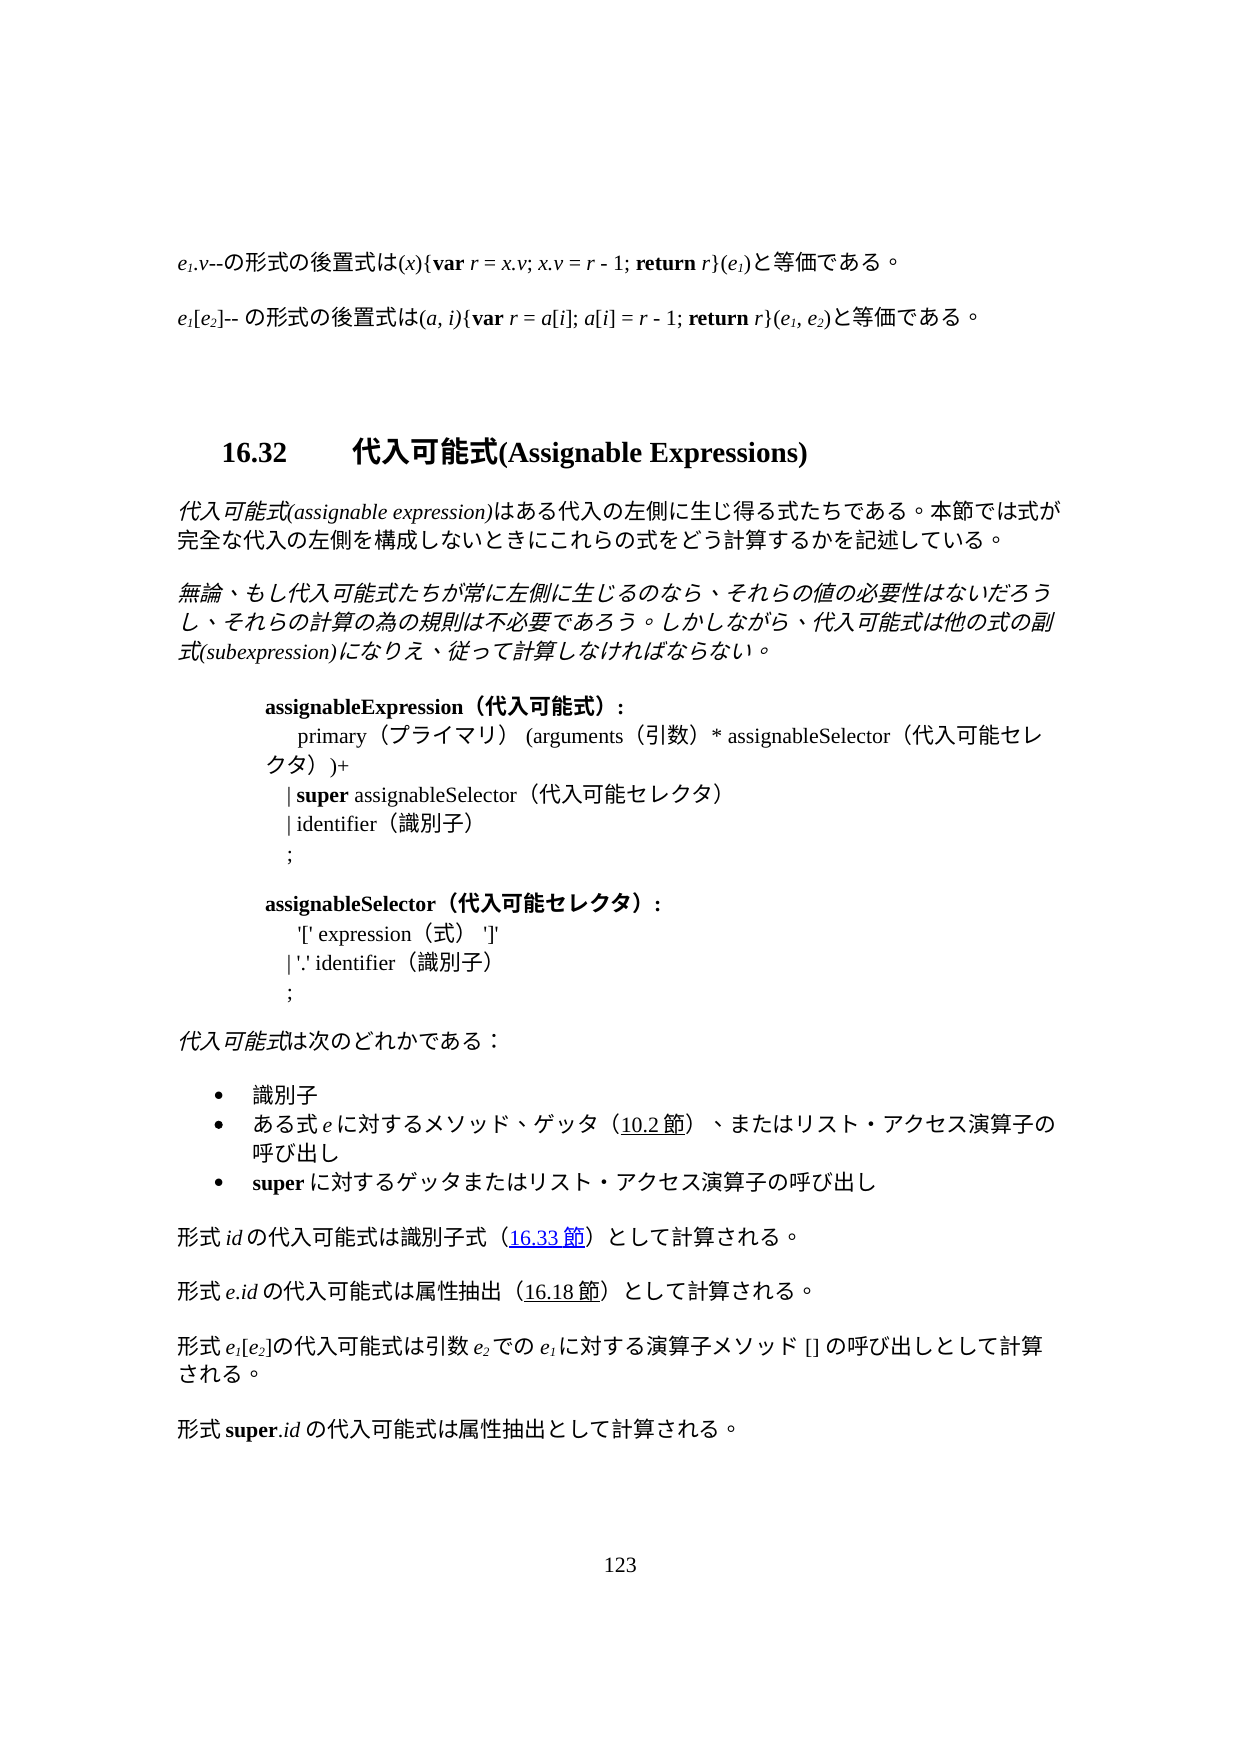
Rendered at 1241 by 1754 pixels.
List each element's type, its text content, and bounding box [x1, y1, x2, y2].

text assignableExpression（代入可能式）: primary（プライマリ） (arguments（引数）* assignableSelector（代入可能セレクタ）)+ | super assignableSelector（代入可能セレクタ） | identifier（識別子） ; [265, 694, 1063, 891]
text 代入可能式(assignable expression)はある代入の左側に生じ得る式たちである。本節では式が完全な代入の左側を構成しないときにこれらの式をどう計算するかを記述している。 [177, 499, 1063, 557]
text e1[e2]-- の形式の後置式は(a, i){var r = a[i]; a[i] = r - 1; return r}(e1, e2)と等価である。 [177, 304, 1063, 334]
list 識別子 [215, 1083, 1063, 1112]
text assignableSelector（代入可能セレクタ）: '[' expression（式） ']' | '.' identifier（識別子） ; [265, 891, 1063, 1004]
list superに対するゲッタまたはリスト・アクセス演算子の呼び出し [215, 1170, 1063, 1199]
text 形式idの代入可能式は識別子式（16.33節）として計算される。 [177, 1224, 1063, 1254]
list ある式eに対するメソッド、ゲッタ（10.2節）、またはリスト・アクセス演算子の呼び出し [215, 1112, 1063, 1170]
text e1.v--の形式の後置式は(x){var r = x.v; x.v = r - 1; return r}(e1)と等価である。 [177, 250, 1063, 279]
text 形式e1[e2]の代入可能式は引数e2でのe1に対する演算子メソッド [] の呼び出しとして計算される。 [177, 1334, 1063, 1392]
text 形式super.id の代入可能式は属性抽出として計算される。 [177, 1417, 1063, 1446]
text 代入可能式は次のどれかである： [177, 1030, 1063, 1058]
text 無論、もし代入可能式たちが常に左側に生じるのなら、それらの値の必要性はないだろうし、それらの計算の為の規則は不必要であろう。しかしながら、代入可能式は他の式の副式(subexpression)になりえ、従って計算しなければならない。 [177, 582, 1063, 669]
text 形式e.idの代入可能式は属性抽出（16.18節）として計算される。 [177, 1279, 1063, 1308]
subtitle 代入可能式(Assignable Expressions) [221, 435, 1063, 474]
